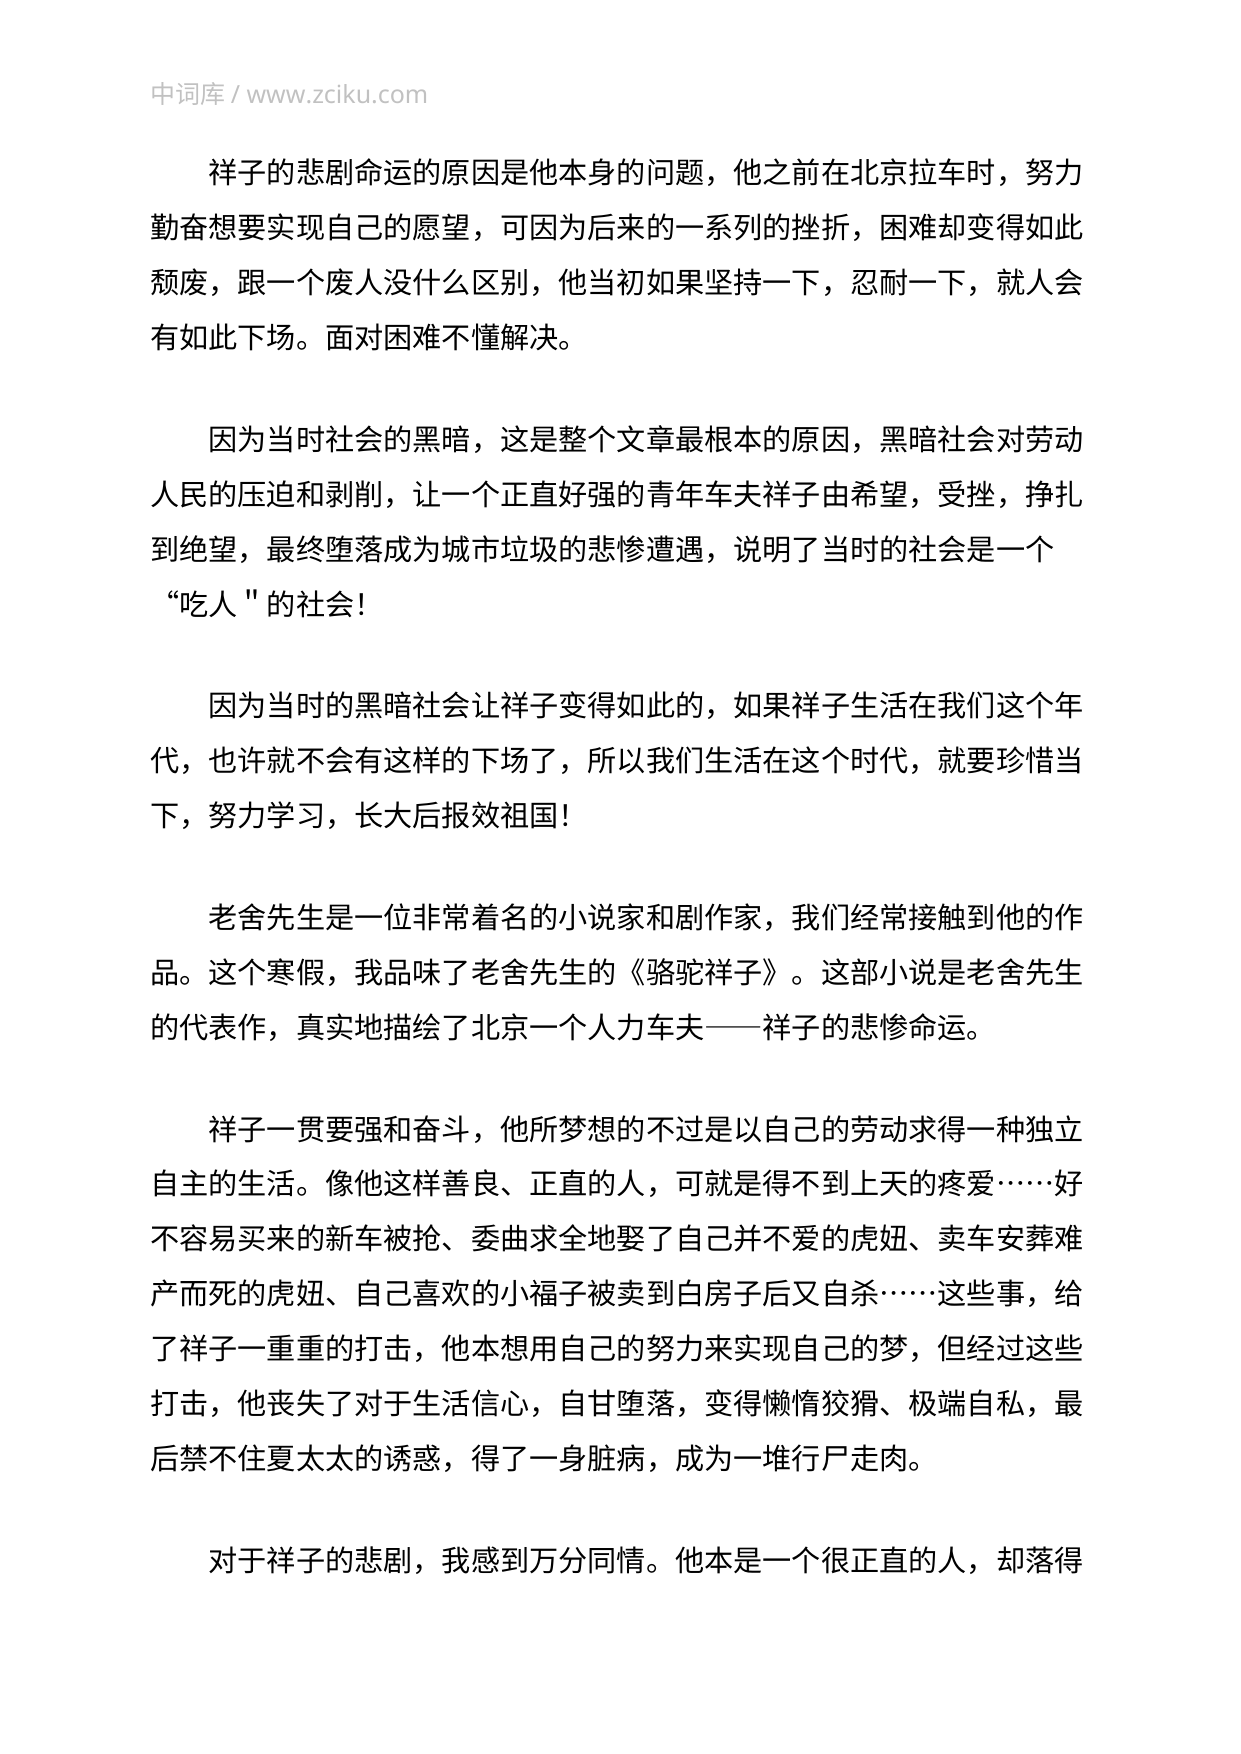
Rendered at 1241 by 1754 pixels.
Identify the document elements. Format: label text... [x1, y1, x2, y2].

text 因为当时社会的黑暗，这是整个文章最根本的原因，黑暗社会对劳动人民的压迫和剥削，让一个正直好强的青年车夫祥子由希望，受挫，挣扎到绝望，最终堕落成为城市垃圾的悲惨遭遇，说明了当时的社会是一个“吃人＂的社会！ [150, 416, 1090, 623]
text 祥子一贯要强和奋斗，他所梦想的不过是以自己的劳动求得一种独立自主的生活。像他这样善良、正直的人，可就是得不到上天的疼爱……好不容易买来的新车被抢、委曲求全地娶了自己并不爱的虎妞、卖车安葬难产而死的虎妞、自己喜欢的小福子被卖到白房子后又自杀……这些事，给了祥子一重重的打击，他本想用自己的努力来实现自己的梦，但经过这些打击，他丧失了对于生活信心，自甘堕落，变得懒惰狡猾、极端自私，最后禁不住夏太太的诱惑，得了一身脏病，成为一堆行尸走肉。 [150, 1106, 1090, 1478]
text 因为当时的黑暗社会让祥子变得如此的，如果祥子生活在我们这个年代，也许就不会有这样的下场了，所以我们生活在这个时代，就要珍惜当下，努力学习，长大后报效祖国！ [150, 683, 1090, 835]
text 祥子的悲剧命运的原因是他本身的问题，他之前在北京拉车时，努力勤奋想要实现自己的愿望，可因为后来的一系列的挫折，困难却变得如此颓废，跟一个废人没什么区别，他当初如果坚持一下，忍耐一下，就人会有如此下场。面对困难不懂解决。 [150, 150, 1090, 357]
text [150, 1537, 1090, 1579]
text 老舍先生是一位非常着名的小说家和剧作家，我们经常接触到他的作品。这个寒假，我品味了老舍先生的《骆驼祥子》。这部小说是老舍先生的代表作，真实地描绘了北京一个人力车夫——祥子的悲惨命运。 [150, 894, 1090, 1047]
